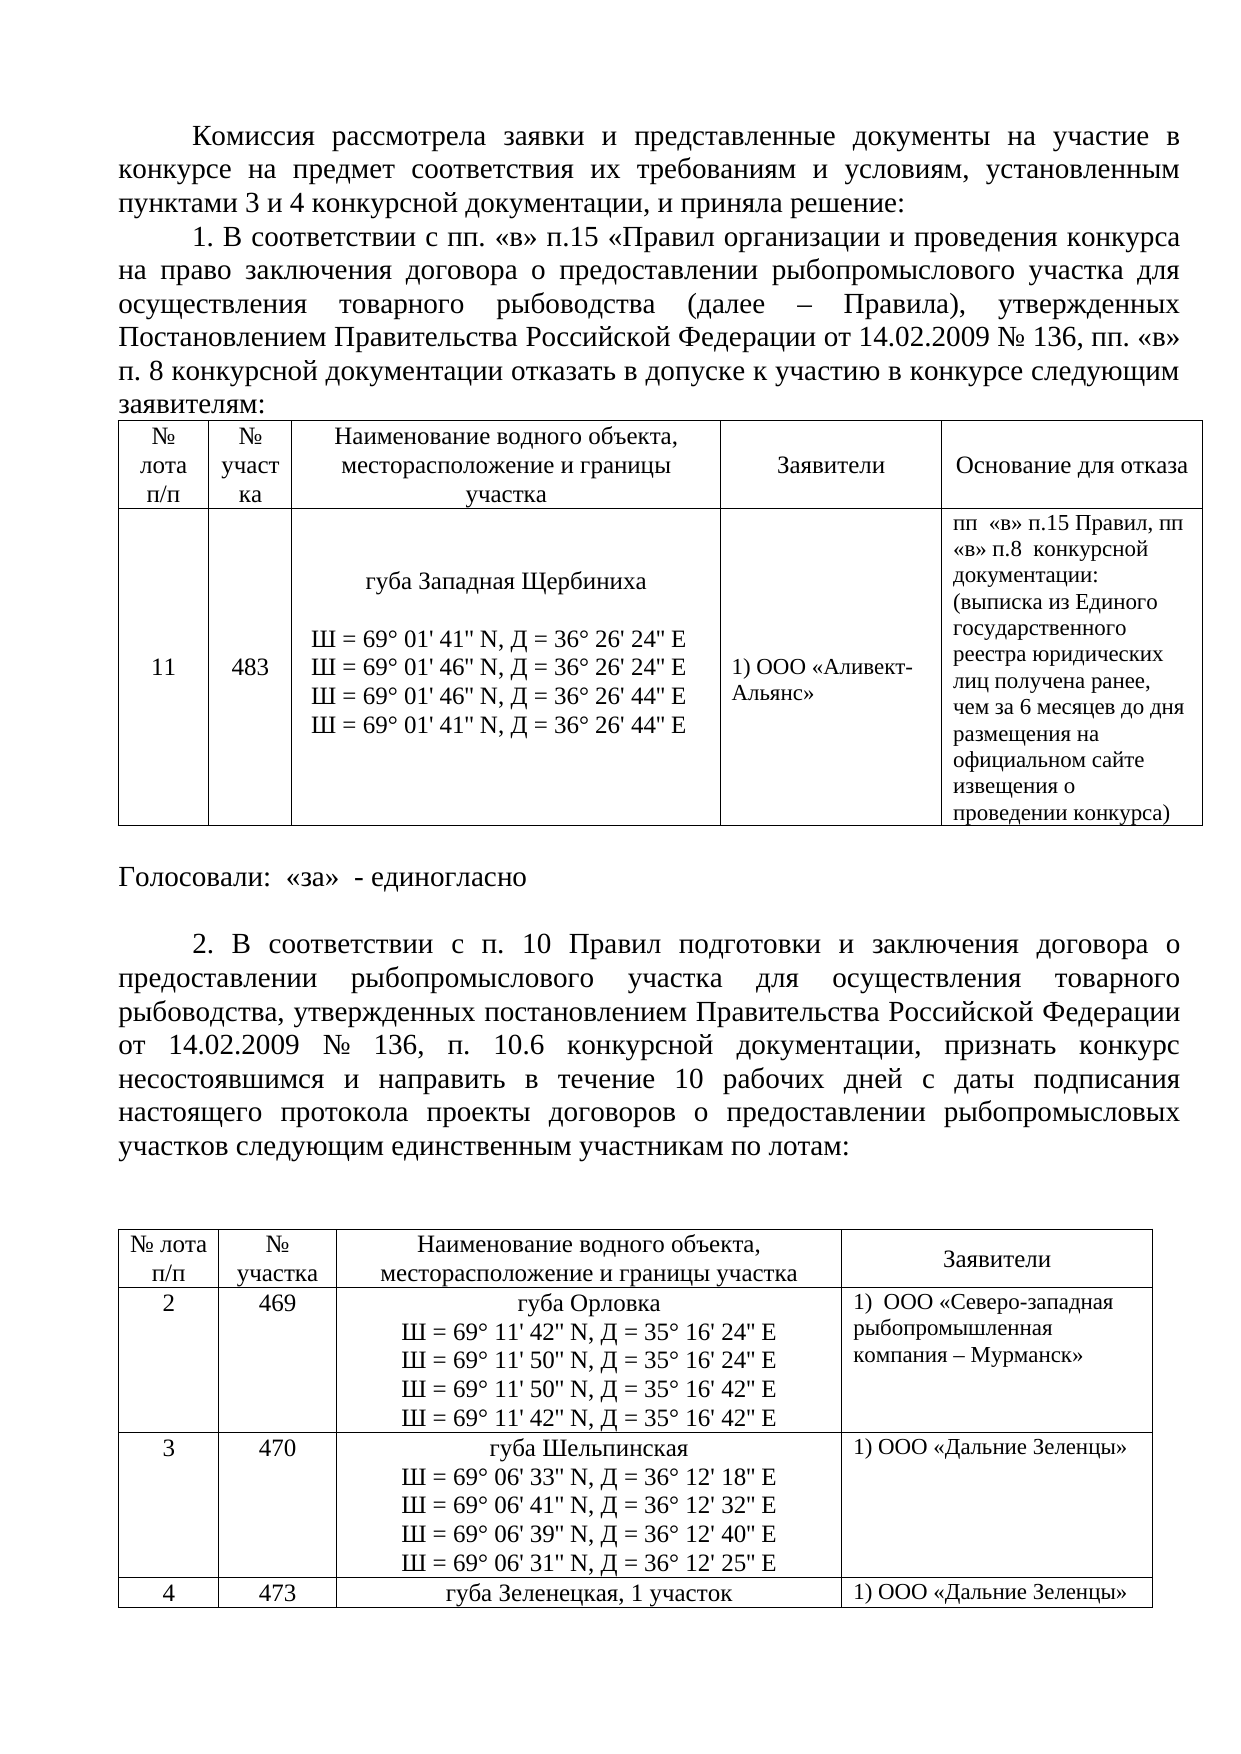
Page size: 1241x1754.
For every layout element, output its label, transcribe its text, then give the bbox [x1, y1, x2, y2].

table_cell 469 [219, 1288, 336, 1432]
table_cell губа Орловка [337, 1288, 841, 1432]
table_cell 1) ООО «Северо-западная рыбопромышленная компания – Мурманск» [842, 1288, 1152, 1432]
table_cell пп «в» п.15 Правил, пп «в» п.8 конкурсной документации: (выписка из Единого государственного реестра юридических лиц получена ранее, чем за 6 месяцев до дня размещения на официальном сайте извещения о проведении конкурса) [942, 509, 1202, 825]
table_cell 473 [219, 1578, 336, 1607]
table_header Заявители [721, 421, 941, 508]
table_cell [842, 1578, 1152, 1607]
table_header Заявители [842, 1230, 1152, 1287]
table_header № участка [209, 421, 291, 508]
table_cell 2 [119, 1288, 218, 1432]
text Голосовали: «за» - единогласно [118, 859, 1181, 893]
table_cell 1) ООО «Аливект-Альянс» [721, 509, 941, 825]
text Комиссия рассмотрела заявки и представленные документы на участие в конкурсе на предмет соответствия их требованиям и условиям, установленным пунктами 3 и 4 конкурсной документации, и приняла решение: [118, 118, 1181, 219]
table_cell губа Шельпинская [337, 1433, 841, 1577]
table_header № участка [219, 1230, 336, 1287]
text 1. В соответствии с пп. «в» п.15 «Правил организации и проведения конкурса на право заключения договора о предоставлении рыбопромыслового участка для осуществления товарного рыбоводства (далее – Правила), утвержденных Постановлением Правительства Российской Федерации от 14.02.2009 № 136, пп. «в» п. 8 конкурсной документации отказать в допуске к участию в конкурсе следующим заявителям: [118, 219, 1181, 420]
table_cell 483 [209, 509, 291, 825]
table_cell 4 [119, 1578, 218, 1607]
table_header Наименование водного объекта, месторасположение и границы участка [292, 421, 720, 508]
table_header Наименование водного объекта, месторасположение и границы участка [337, 1230, 841, 1287]
table_cell 1) ООО «Дальние Зеленцы» [842, 1433, 1152, 1577]
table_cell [337, 1578, 841, 1607]
table_cell 470 [219, 1433, 336, 1577]
text 2. В соответствии с п. 10 Правил подготовки и заключения договора о предоставлении рыбопромыслового участка для осуществления товарного рыбоводства, утвержденных постановлением Правительства Российской Федерации от 14.02.2009 № 136, п. 10.6 конкурсной документации, признать конкурс несостоявшимся и направить в течение 10 рабочих дней с даты подписания настоящего протокола проекты договоров о предоставлении рыбопромысловых участков следующим единственным участникам по лотам: [118, 927, 1181, 1161]
table_header № лота п/п [119, 1230, 218, 1287]
table_header № лота п/п [119, 421, 208, 508]
table_header Основание для отказа [942, 421, 1202, 508]
table_cell губа Западная Щербиниха [292, 509, 720, 825]
table_cell 3 [119, 1433, 218, 1577]
table_cell 11 [119, 509, 208, 825]
